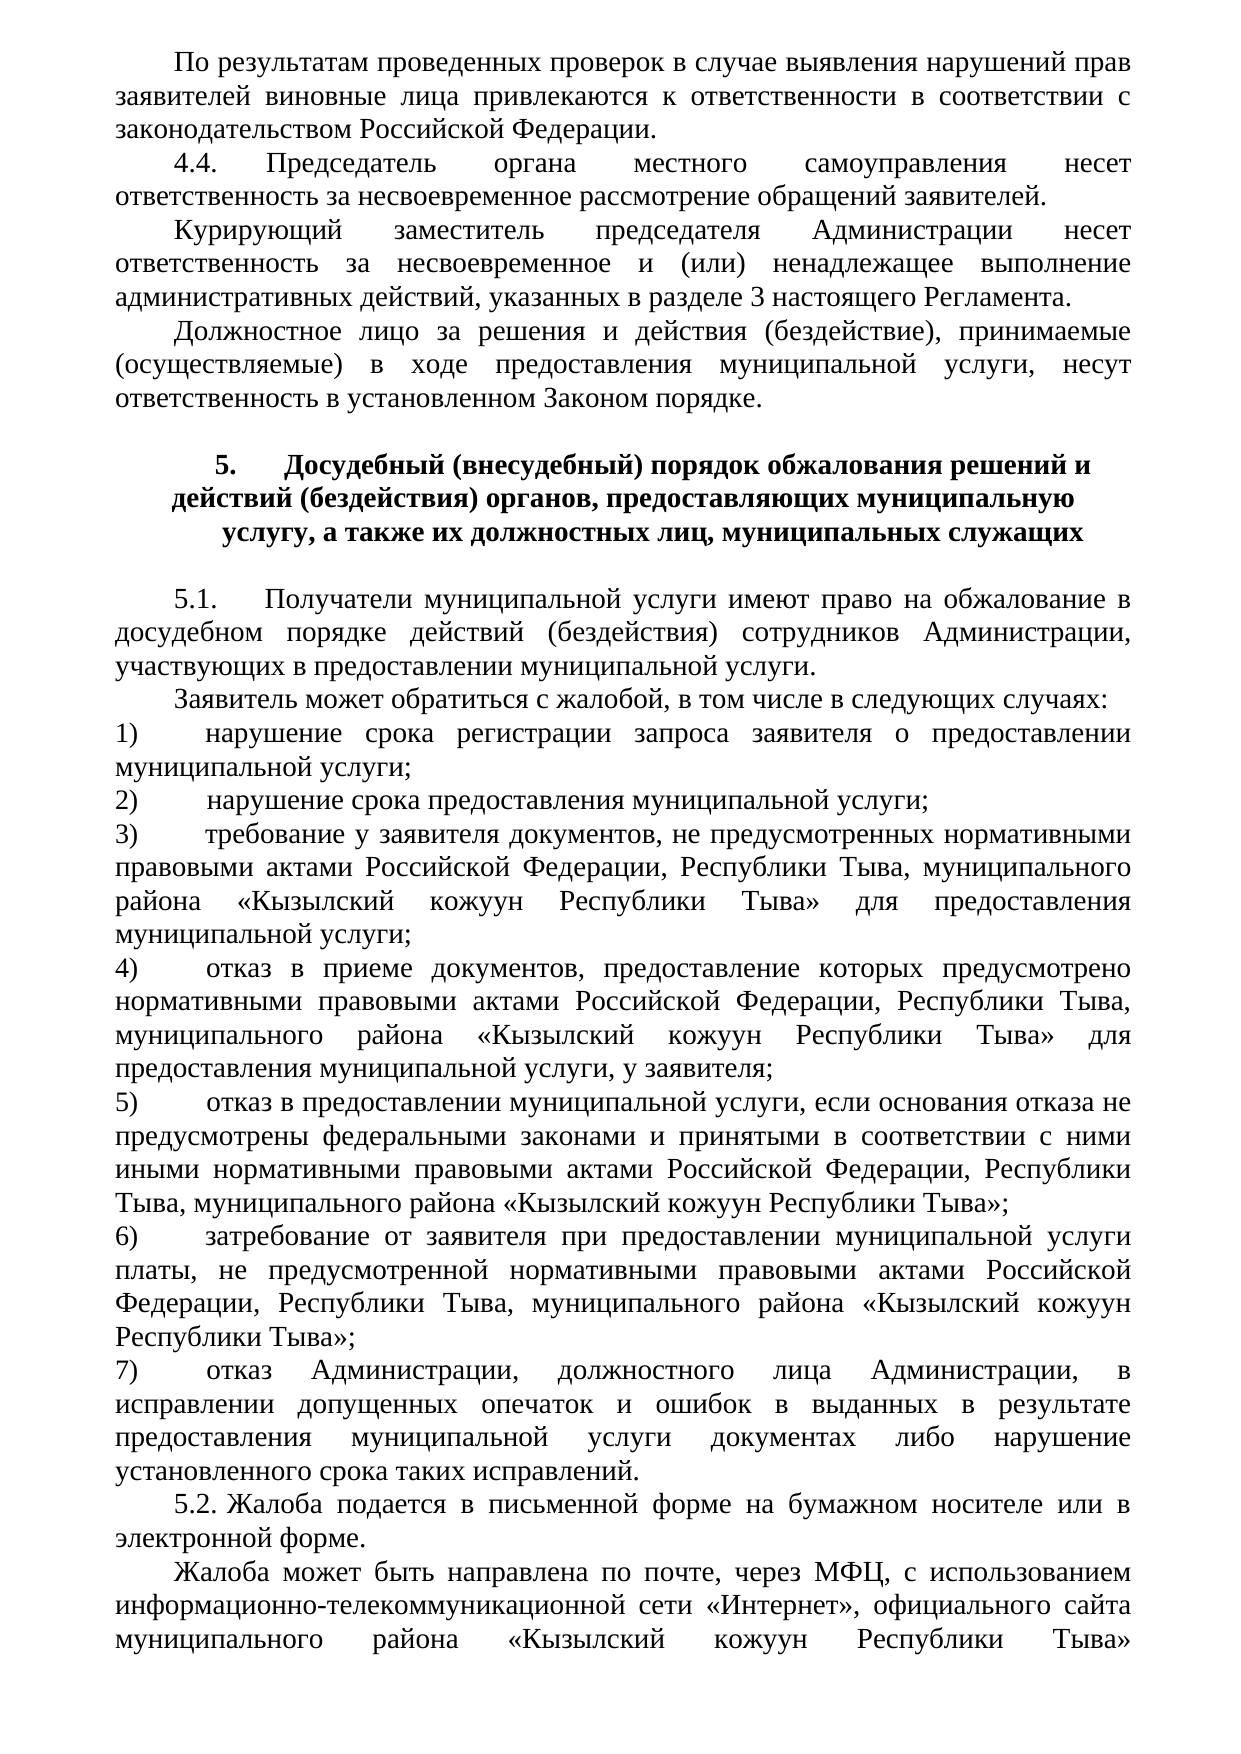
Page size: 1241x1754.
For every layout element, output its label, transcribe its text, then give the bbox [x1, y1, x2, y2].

text Курирующий заместитель председателя Администрации несет ответственность за несвоевременное и (или) ненадлежащее выполнение административных действий, указанных в разделе 3 настоящего Регламента. [115, 212, 1132, 313]
list нарушение срока регистрации запроса заявителя о предоставлении муниципальной услуги; [115, 715, 1132, 782]
text По результатам проведенных проверок в случае выявления нарушений прав заявителей виновные лица привлекаются к ответственности в соответствии с законодательством Российской Федерации. [115, 44, 1132, 145]
list отказ в приеме документов, предоставление которых предусмотрено нормативными правовыми актами Российской Федерации, Республики Тыва, муниципального района «Кызылский кожуун Республики Тыва» для предоставления муниципальной услуги, у заявителя; [115, 950, 1132, 1084]
list отказ в предоставлении муниципальной услуги, если основания отказа не предусмотрены федеральными законами и принятыми в соответствии с ними иными нормативными правовыми актами Российской Федерации, Республики Тыва, муниципального района «Кызылский кожуун Республики Тыва»; [115, 1084, 1132, 1218]
list Досудебный (внесудебный) порядок обжалования решений и действий (бездействия) органов, предоставляющих муниципальную [115, 447, 1132, 514]
text Должностное лицо за решения и действия (бездействие), принимаемые (осуществляемые) в ходе предоставления муниципальной услуги, несут ответственность в установленном Законом порядке. [115, 313, 1132, 413]
list нарушение срока предоставления муниципальной услуги; [115, 782, 1132, 816]
list затребование от заявителя при предоставлении муниципальной услуги платы, не предусмотренной нормативными правовыми актами Российской Федерации, Республики Тыва, муниципального района «Кызылский кожуун Республики Тыва»; [115, 1218, 1132, 1352]
list Председатель органа местного самоуправления несет ответственность за несвоевременное рассмотрение обращений заявителей. [115, 145, 1132, 212]
list отказ Администрации, должностного лица Администрации, в исправлении допущенных опечаток и ошибок в выданных в результате предоставления муниципальной услуги документах либо нарушение установленного срока таких исправлений. [115, 1352, 1132, 1487]
list требование у заявителя документов, не предусмотренных нормативными правовыми актами Российской Федерации, Республики Тыва, муниципального района «Кызылский кожуун Республики Тыва» для предоставления муниципальной услуги; [115, 816, 1132, 950]
list Получатели муниципальной услуги имеют право на обжалование в досудебном порядке действий (бездействия) сотрудников Администрации, участвующих в предоставлении муниципальной услуги. [115, 581, 1132, 682]
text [115, 1554, 1132, 1654]
list Жалоба подается в письменной форме на бумажном носителе или в электронной форме. [115, 1487, 1132, 1554]
text Заявитель может обратиться с жалобой, в том числе в следующих случаях: [115, 682, 1132, 715]
text услугу, а также их должностных лиц, муниципальных служащих [115, 514, 1132, 547]
